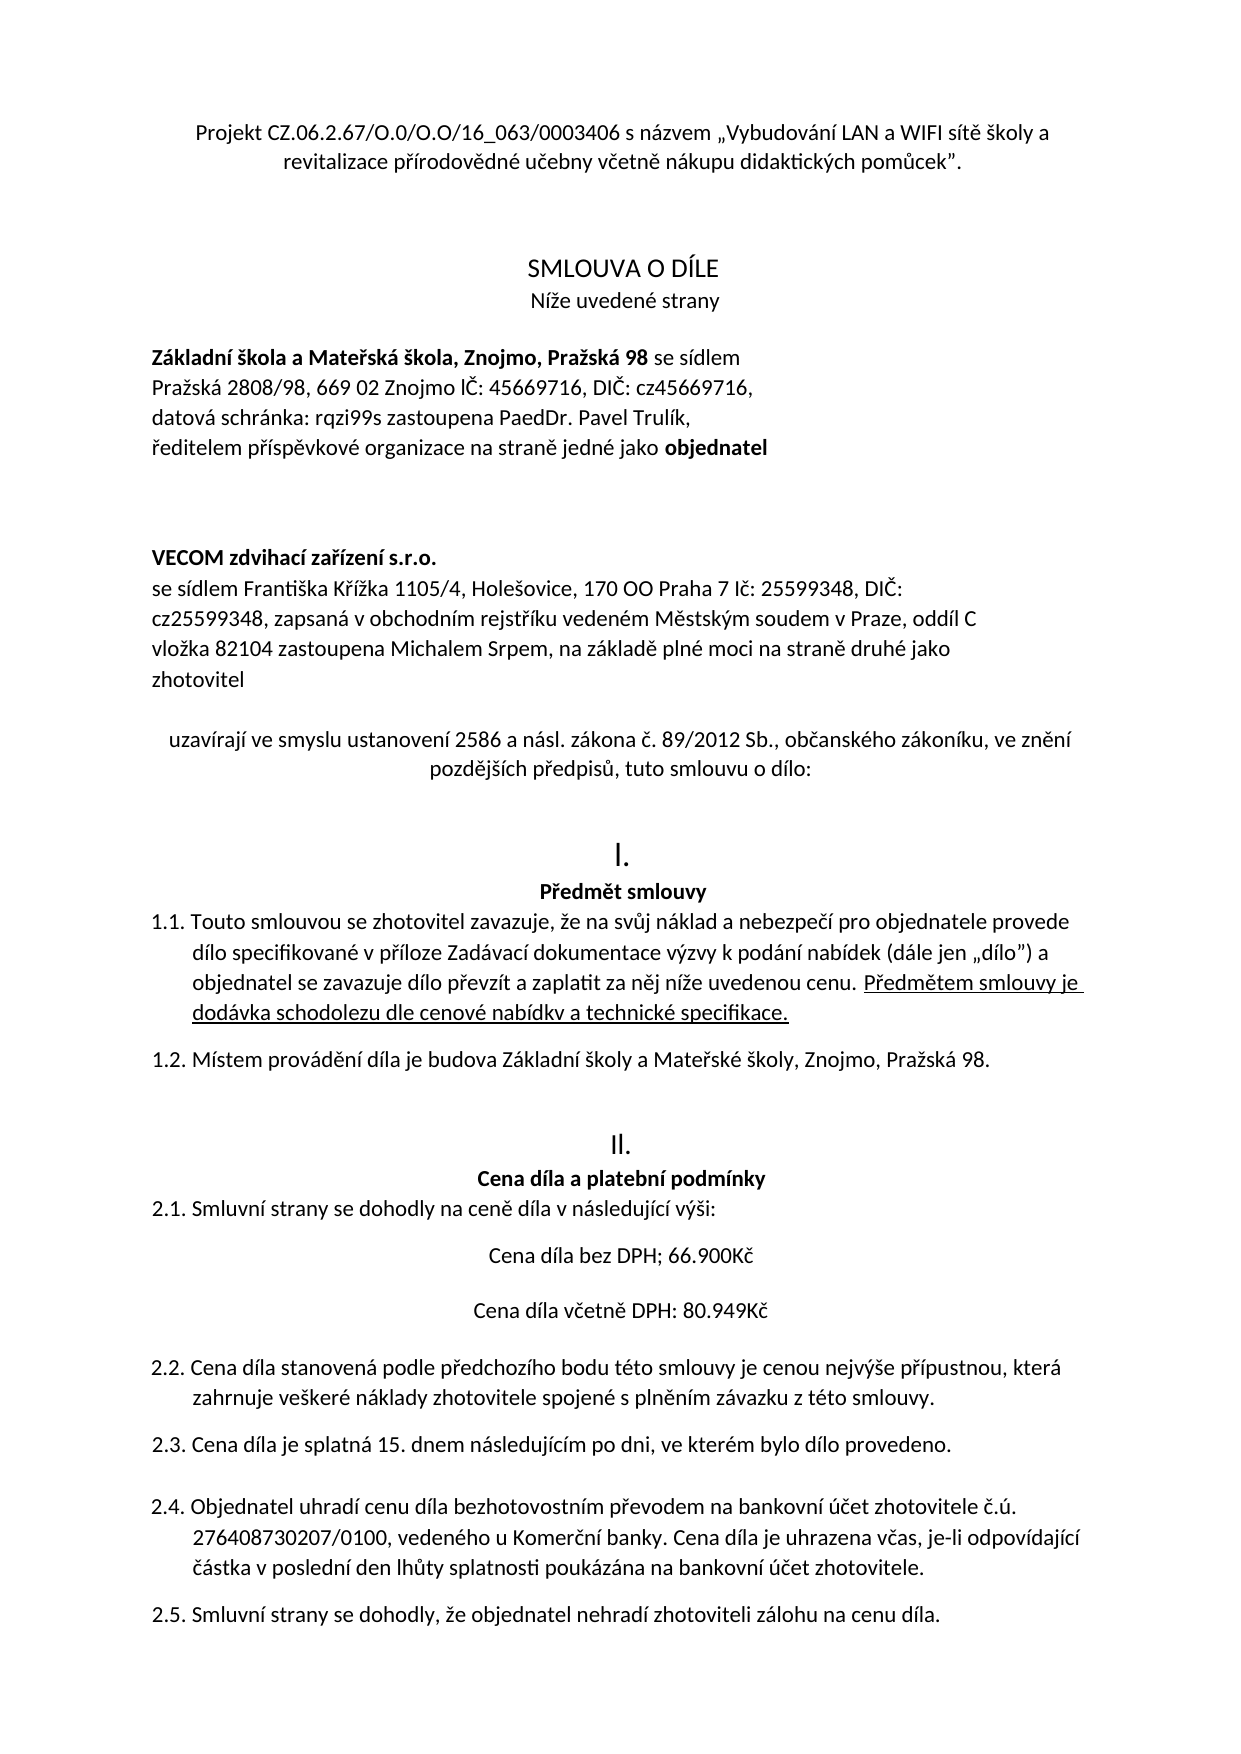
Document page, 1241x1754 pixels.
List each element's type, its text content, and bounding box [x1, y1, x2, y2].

text uzavírají ve smyslu ustanovení 2586 a násl. zákona č. 89/2012 Sb., občanského zákoníku, ve znění pozdějších předpisů, tuto smlouvu o dílo: [158, 725, 1084, 782]
text 2.3. Cena díla je splatná 15. dnem následujícím po dni, ve kterém bylo dílo provedeno. [152, 1430, 1093, 1458]
text 2.2. Cena díla stanovená podle předchozího bodu této smlouvy je cenou nejvýše přípustnou, která zahrnuje veškeré náklady zhotovitele spojené s plněním závazku z této smlouvy. [151, 1353, 1093, 1411]
subtitle SMLOUVA O DÍLE [154, 251, 1093, 284]
text Il. [149, 1126, 1093, 1162]
text VECOM zdvihací zařízení s.r.o. [152, 543, 1093, 571]
text 1.1. Touto smlouvou se zhotovitel zavazuje, že na svůj náklad a nebezpečí pro objednatele provede dílo specifikované v příloze Zadávací dokumentace výzvy k podání nabídek (dále jen „dílo”) a objednatel se zavazuje dílo převzít a zaplatit za něj níže uvedenou cenu. Předmětem smlouvy je dodávka schodolezu dle cenové nabídkv a technické specifikace. [151, 907, 1093, 1026]
text Předmět smlouvy [158, 877, 1089, 906]
text se sídlem Františka Křížka 1105/4, Holešovice, 170 OO Praha 7 Ič: 25599348, DIČ: cz25599348, zapsaná v obchodním rejstříku vedeném Městským soudem v Praze, oddíl C vložka 82104 zastoupena Michalem Srpem, na základě plné moci na straně druhé jako zhotovitel [152, 574, 984, 693]
text Projekt CZ.06.2.67/O.0/O.O/16_063/0003406 s názvem „Vybudování LAN a WIFI sítě školy a revitalizace přírodovědné učebny včetně nákupu didaktických pomůcek”. [158, 118, 1088, 175]
text Cena díla včetně DPH: 80.949Kč [158, 1296, 1084, 1324]
text Základní škola a Mateřská škola, Znojmo, Pražská 98 se sídlem Pražská 2808/98, 669 02 Znojmo lČ: 45669716, DIČ: cz45669716, datová schránka: rqzi99s zastoupena PaedDr. Pavel Trulík, ředitelem příspěvkové organizace na straně jedné jako objednatel [152, 343, 786, 461]
text Níže uvedené strany [158, 286, 1093, 314]
text 1.2. Místem provádění díla je budova Základní školy a Mateřské školy, Znojmo, Pražská 98. [152, 1045, 1093, 1073]
text 2.1. Smluvní strany se dohodly na ceně díla v následující výši: [152, 1194, 1093, 1222]
text 2.4. Objednatel uhradí cenu díla bezhotovostním převodem na bankovní účet zhotovitele č.ú. 276408730207/0100, vedeného u Komerční banky. Cena díla je uhrazena včas, je-li odpovídající částka v poslední den lhůty splatnosti poukázána na bankovní účet zhotovitele. [151, 1492, 1093, 1581]
text Cena díla a platební podmínky [158, 1164, 1086, 1192]
text l. [152, 833, 1093, 874]
text 2.5. Smluvní strany se dohodly, že objednatel nehradí zhotoviteli zálohu na cenu díla. [152, 1600, 1093, 1628]
text Cena díla bez DPH; 66.900Kč [158, 1241, 1085, 1269]
